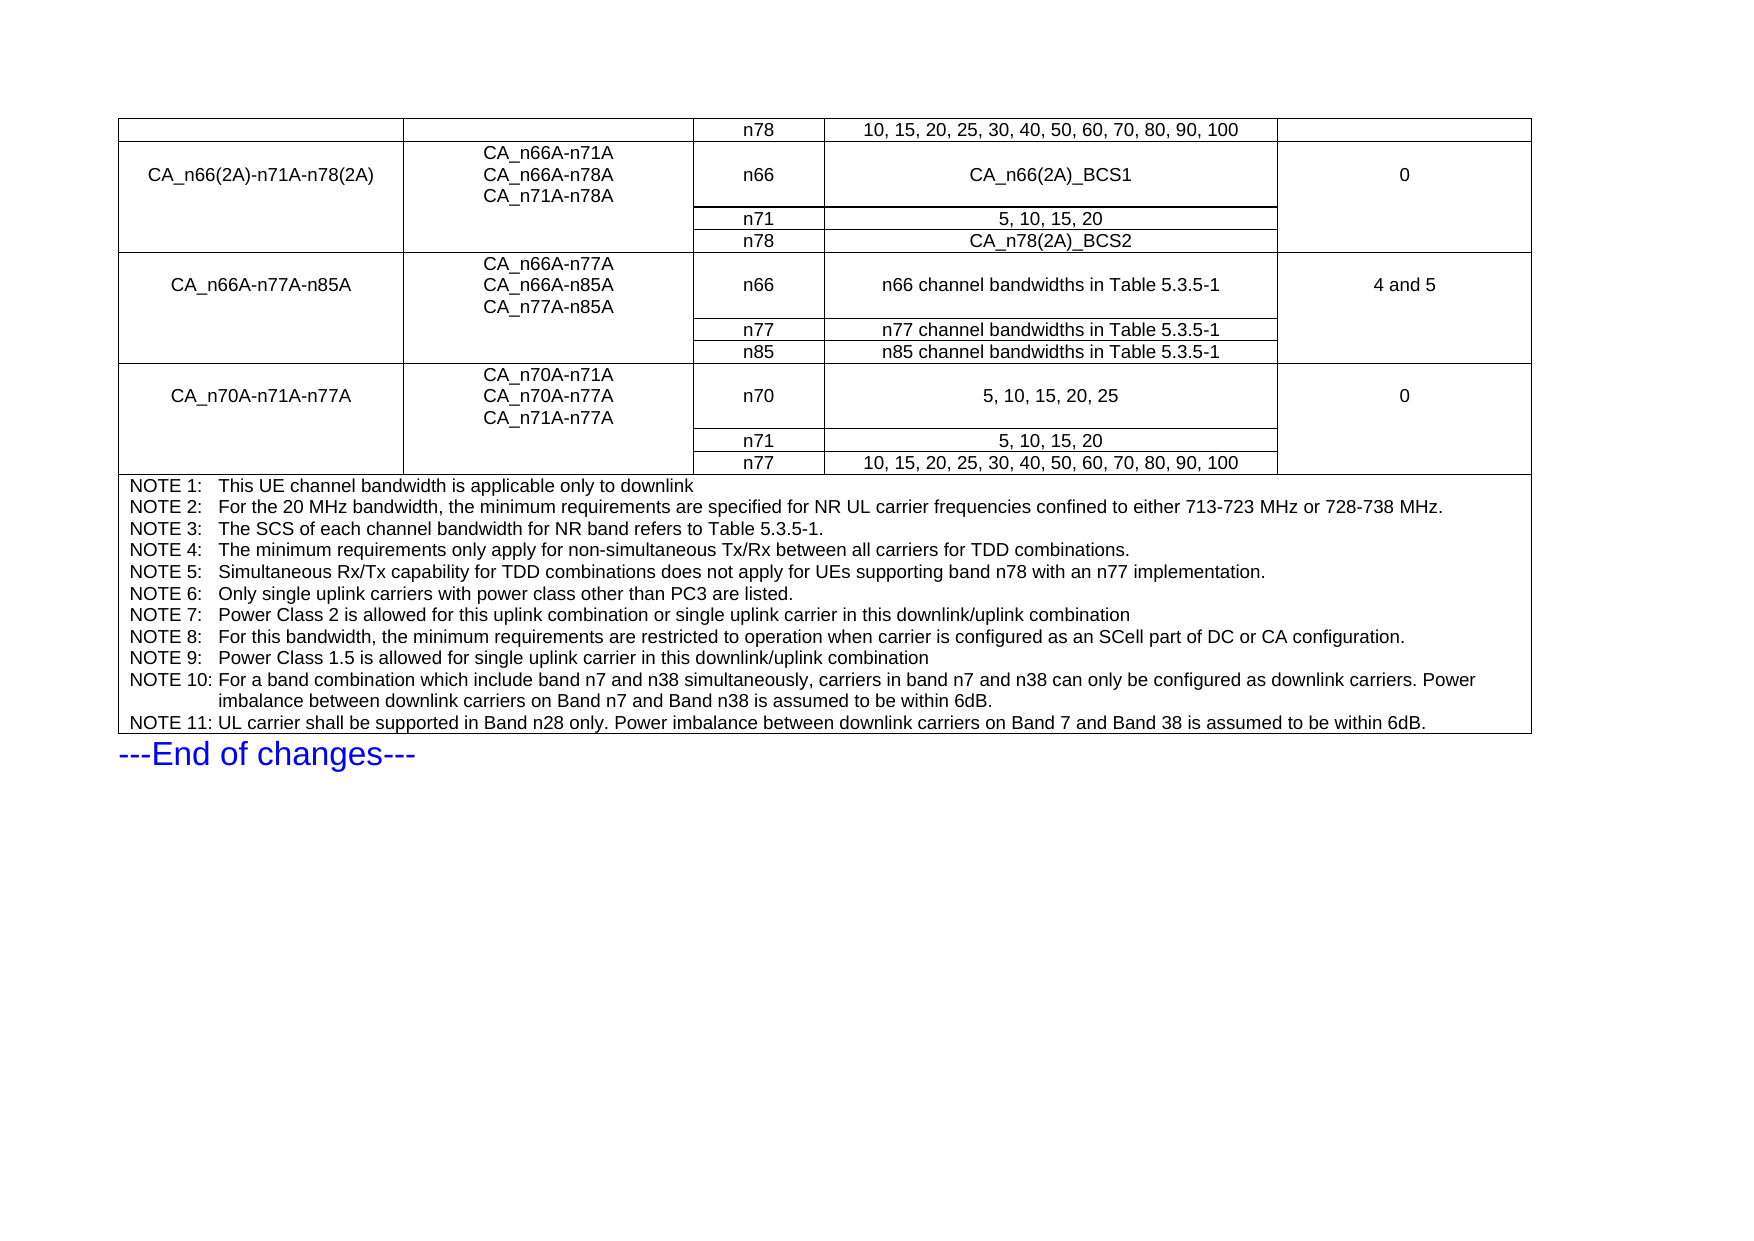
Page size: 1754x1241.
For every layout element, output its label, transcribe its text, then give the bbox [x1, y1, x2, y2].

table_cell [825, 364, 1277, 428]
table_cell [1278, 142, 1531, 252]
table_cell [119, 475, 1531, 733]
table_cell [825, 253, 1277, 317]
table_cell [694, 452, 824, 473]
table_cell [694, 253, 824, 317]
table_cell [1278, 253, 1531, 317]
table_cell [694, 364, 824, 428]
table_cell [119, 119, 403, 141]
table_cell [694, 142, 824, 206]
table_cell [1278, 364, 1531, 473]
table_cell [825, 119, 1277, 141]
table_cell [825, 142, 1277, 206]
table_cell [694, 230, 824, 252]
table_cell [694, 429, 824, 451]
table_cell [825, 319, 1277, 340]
text ---End of changes--- [118, 734, 1606, 773]
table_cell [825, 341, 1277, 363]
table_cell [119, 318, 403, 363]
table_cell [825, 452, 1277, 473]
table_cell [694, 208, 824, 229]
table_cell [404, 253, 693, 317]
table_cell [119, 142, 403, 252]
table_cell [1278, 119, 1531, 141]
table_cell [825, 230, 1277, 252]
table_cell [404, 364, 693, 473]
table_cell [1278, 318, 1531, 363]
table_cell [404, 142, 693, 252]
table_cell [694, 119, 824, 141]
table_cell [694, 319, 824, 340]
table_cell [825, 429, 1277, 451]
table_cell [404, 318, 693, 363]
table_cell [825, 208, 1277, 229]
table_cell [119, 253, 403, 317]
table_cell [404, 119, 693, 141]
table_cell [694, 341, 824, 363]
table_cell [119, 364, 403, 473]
